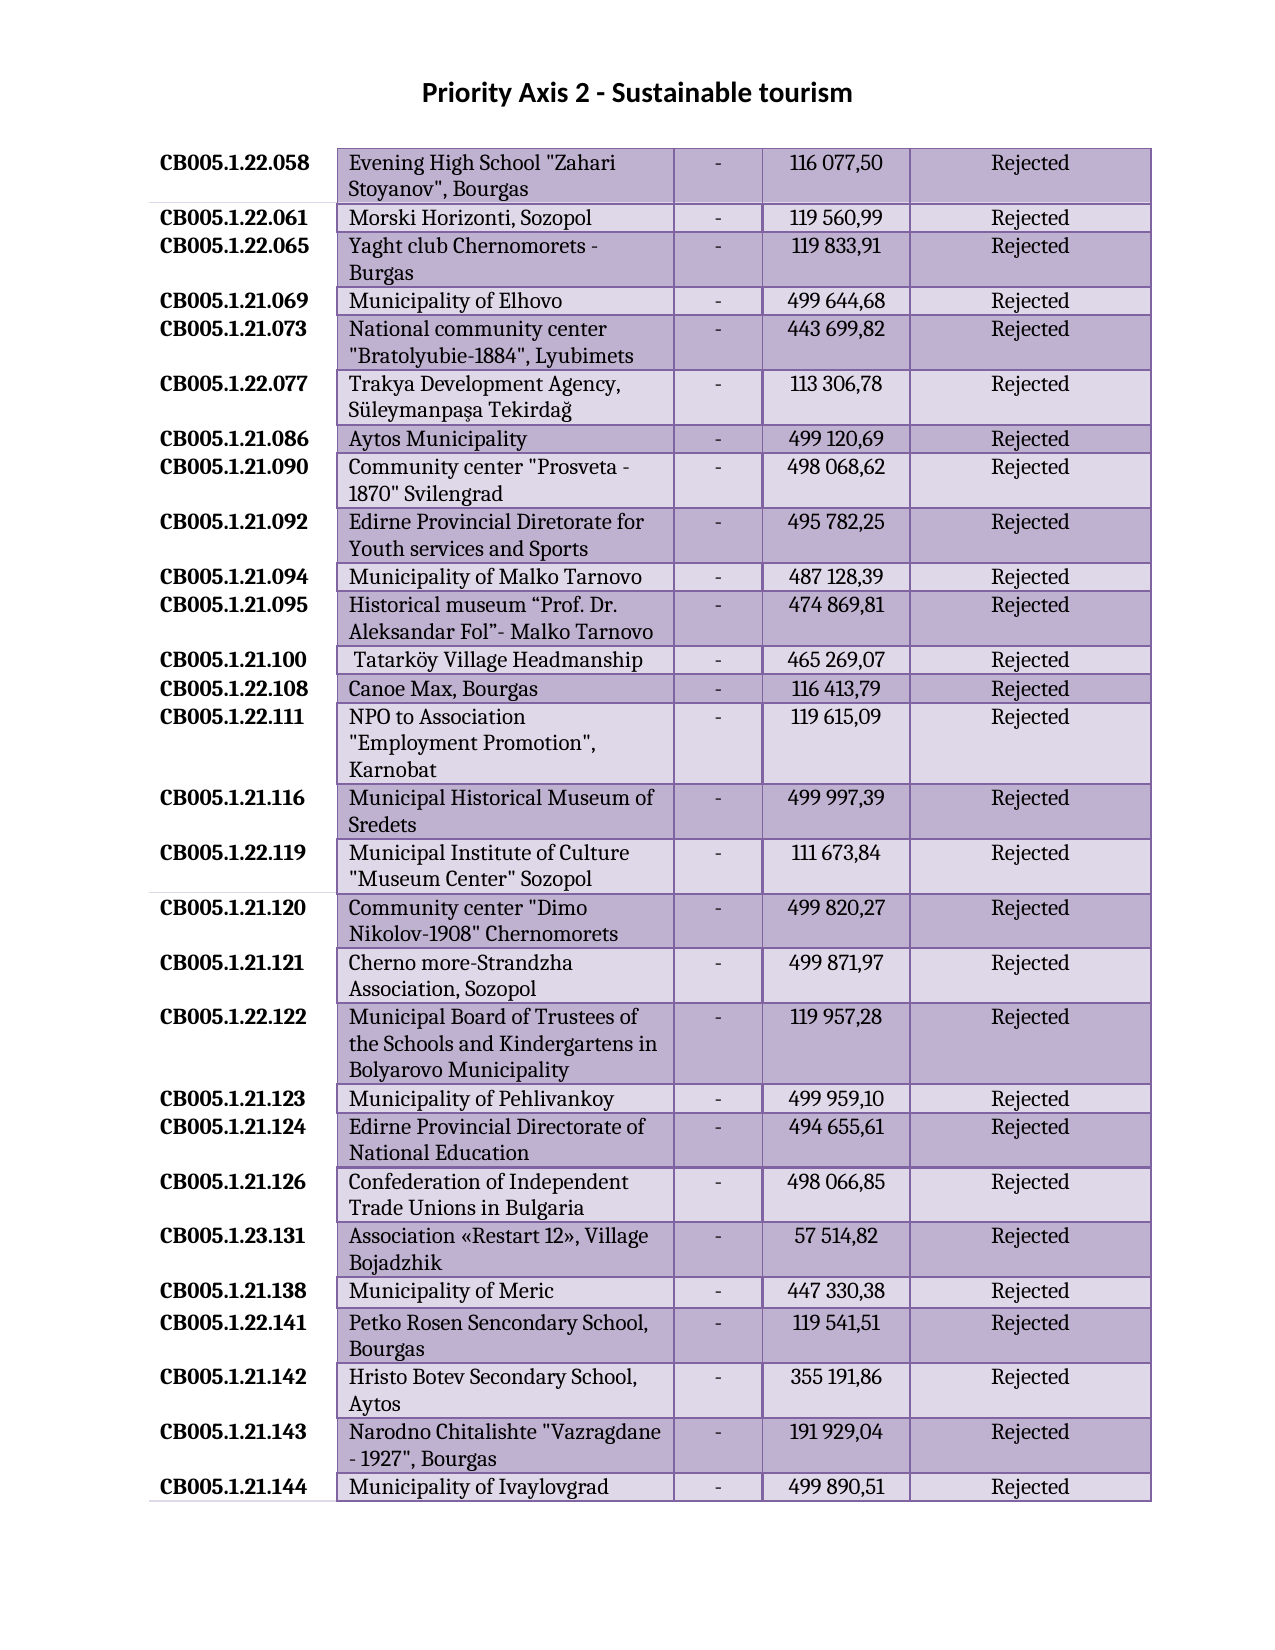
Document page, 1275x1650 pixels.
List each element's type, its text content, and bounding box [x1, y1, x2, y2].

table_cell 113 306,78 [764, 371, 909, 424]
table_cell Municipality of Elhovo [338, 288, 673, 314]
table_cell 465 269,07 [764, 647, 909, 673]
table_cell Community center "Dimo Nikolov-1908" Chernomorets [338, 895, 673, 947]
table_cell - [675, 1223, 762, 1276]
table_cell Rejected [911, 371, 1150, 424]
table_cell - [675, 647, 761, 673]
table_cell - [675, 1278, 761, 1307]
table_cell CB005.1.21.095 [149, 590, 337, 645]
table_cell - [675, 316, 762, 369]
table_cell NPO to Association "Employment Promotion", Karnobat [338, 704, 673, 783]
table_cell CB005.1.21.092 [149, 507, 337, 562]
table_cell Petko Rosen Sencondary School, Bourgas [338, 1309, 673, 1362]
table_cell 111 673,84 [764, 840, 909, 892]
table_cell Trakya Development Agency, Süleymanpaşa Tekirdağ [338, 371, 673, 424]
table_cell CB005.1.21.116 [149, 783, 337, 838]
table_cell CB005.1.21.142 [149, 1362, 336, 1417]
table_cell Rejected [911, 1085, 1150, 1112]
table_cell - [675, 840, 761, 892]
table_cell - [675, 371, 761, 424]
table_cell 119 833,91 [763, 233, 909, 286]
table_cell - [675, 1004, 762, 1083]
table_cell Municipal Historical Museum of Sredets [338, 785, 673, 838]
table_cell - [675, 1474, 761, 1500]
table_cell CB005.1.21.100 [149, 645, 336, 673]
table_cell Canoe Max, Bourgas [338, 675, 673, 702]
table_cell - [675, 1114, 762, 1166]
table_cell 487 128,39 [764, 564, 909, 590]
table_cell - [675, 564, 761, 590]
table_cell 474 869,81 [763, 592, 909, 645]
table_cell - [675, 509, 762, 562]
table_cell - [675, 592, 762, 645]
table_cell CB005.1.21.143 [149, 1417, 337, 1472]
table_cell National community center "Bratolyubie-1884", Lyubimets [338, 316, 673, 369]
table_cell CB005.1.21.126 [149, 1166, 336, 1221]
table_cell - [675, 454, 761, 507]
table_cell CB005.1.22.108 [149, 673, 337, 702]
table_cell - [675, 233, 762, 286]
table_cell Historical museum “Prof. Dr. Aleksandar Fol”- Malko Tarnovo [338, 592, 673, 645]
table_cell - [675, 1419, 762, 1472]
table_cell - [675, 785, 762, 838]
table_cell Rejected [911, 949, 1150, 1002]
table_cell 499 820,27 [763, 895, 909, 947]
table_cell Rejected [911, 426, 1150, 452]
table_cell Municipality of Malko Tarnovo [338, 564, 673, 590]
table_cell Community center "Prosveta - 1870" Svilengrad [338, 454, 673, 507]
table_cell 499 997,39 [763, 785, 909, 838]
table_cell CB005.1.22.065 [149, 231, 337, 286]
table_cell - [675, 426, 762, 452]
table_cell Rejected [911, 1364, 1150, 1417]
table_cell Rejected [911, 1169, 1150, 1221]
table_cell - [675, 1364, 761, 1417]
table_cell 498 068,62 [764, 454, 909, 507]
table_cell 443 699,82 [763, 316, 909, 369]
table_cell Rejected [911, 647, 1150, 673]
table_cell CB005.1.21.124 [149, 1112, 337, 1166]
table_cell 498 066,85 [764, 1169, 909, 1221]
table_cell Association «Restart 12», Village Bojadzhik [338, 1223, 673, 1276]
table_cell Municipal Board of Trustees of the Schools and Kindergartens in Bolyarovo Municipality [338, 1004, 673, 1083]
table_cell CB005.1.22.119 [149, 838, 336, 892]
table_cell Rejected [911, 233, 1150, 286]
table_cell Rejected [911, 704, 1150, 783]
table_cell 119 615,09 [764, 704, 909, 783]
table_cell - [675, 149, 762, 202]
table_cell 499 890,51 [764, 1474, 909, 1500]
table_cell Rejected [911, 1114, 1150, 1166]
table_cell Cherno more-Strandzha Association, Sozopol [338, 949, 673, 1002]
table_cell - [675, 895, 762, 947]
table_cell - [675, 288, 761, 314]
table_cell 355 191,86 [764, 1364, 909, 1417]
table_cell CB005.1.21.121 [149, 947, 336, 1002]
table_cell CB005.1.21.123 [149, 1083, 336, 1112]
table_cell 494 655,61 [763, 1114, 909, 1166]
table_cell Confederation of Independent Trade Unions in Bulgaria [338, 1169, 673, 1221]
table_cell - [675, 1169, 761, 1221]
table_cell - [675, 675, 762, 702]
table_cell Rejected [911, 1474, 1150, 1500]
table_cell CB005.1.21.120 [149, 893, 337, 947]
table_cell Municipality of Pehlivankoy [338, 1085, 673, 1112]
table_cell Rejected [911, 1419, 1150, 1472]
table_cell CB005.1.22.111 [149, 702, 336, 783]
table_cell Rejected [911, 149, 1150, 202]
table_cell Rejected [911, 564, 1150, 590]
table_cell Municipality of Ivaylovgrad [338, 1474, 673, 1500]
table_cell Rejected [911, 205, 1150, 231]
table_cell CB005.1.21.138 [149, 1276, 336, 1307]
table_cell - [675, 1085, 761, 1112]
table_cell - [675, 704, 761, 783]
table_cell CB005.1.22.077 [149, 369, 336, 424]
table_cell Rejected [911, 840, 1150, 892]
table_cell CB005.1.21.094 [149, 562, 336, 590]
table_cell Rejected [911, 675, 1150, 702]
table_cell 191 929,04 [763, 1419, 909, 1472]
table_cell 57 514,82 [763, 1223, 909, 1276]
table_cell Rejected [911, 454, 1150, 507]
table_cell Evening High School "Zahari Stoyanov", Bourgas [338, 149, 673, 202]
table_cell 116 077,50 [763, 149, 909, 202]
table_cell Rejected [911, 785, 1150, 838]
table_cell 119 541,51 [763, 1309, 909, 1362]
table_cell Rejected [911, 895, 1150, 947]
table_cell Rejected [911, 1278, 1150, 1307]
table_cell CB005.1.22.141 [149, 1307, 337, 1362]
table_cell Rejected [911, 1223, 1150, 1276]
table_cell Rejected [911, 509, 1150, 562]
table_cell - [675, 949, 761, 1002]
table_cell CB005.1.21.073 [149, 314, 337, 369]
table_cell CB005.1.22.058 [149, 148, 337, 202]
table_cell Edirne Provincial Directorate of National Education [338, 1114, 673, 1166]
table_cell Hristo Botev Secondary School, Aytos [338, 1364, 673, 1417]
table_cell Rejected [911, 288, 1150, 314]
table_cell CB005.1.21.144 [149, 1472, 336, 1500]
table_cell 119 957,28 [763, 1004, 909, 1083]
table_cell - [675, 1309, 762, 1362]
table_cell 499 120,69 [763, 426, 909, 452]
table_cell Aytos Municipality [338, 426, 673, 452]
table_cell CB005.1.22.061 [149, 203, 336, 231]
table_cell Yaght club Chernomorets - Burgas [338, 233, 673, 286]
table_cell Morski Horizonti, Sozopol [338, 205, 673, 231]
table_cell CB005.1.22.122 [149, 1002, 337, 1083]
table_cell CB005.1.23.131 [149, 1221, 337, 1276]
table_cell CB005.1.21.069 [149, 286, 336, 314]
table_cell 499 871,97 [764, 949, 909, 1002]
table_cell Rejected [911, 592, 1150, 645]
table_cell Narodno Chitalishte "Vazragdane - 1927", Bourgas [338, 1419, 673, 1472]
table_cell Municipality of Meric [338, 1278, 673, 1307]
table_cell 495 782,25 [763, 509, 909, 562]
table_cell 499 959,10 [764, 1085, 909, 1112]
table_cell Municipal Institute of Culture "Museum Center" Sozopol [338, 840, 673, 892]
table_cell Edirne Provincial Diretorate for Youth services and Sports [338, 509, 673, 562]
table_cell CB005.1.21.090 [149, 452, 336, 507]
table_cell 447 330,38 [764, 1278, 909, 1307]
table_cell Rejected [911, 1309, 1150, 1362]
table_cell 116 413,79 [763, 675, 909, 702]
table_cell Rejected [911, 1004, 1150, 1083]
table_cell 119 560,99 [764, 205, 909, 231]
table_cell CB005.1.21.086 [149, 424, 337, 452]
table_cell 499 644,68 [764, 288, 909, 314]
table_cell Tatarköy Village Headmanship [338, 647, 673, 673]
table_cell Rejected [911, 316, 1150, 369]
table_cell - [675, 205, 761, 231]
